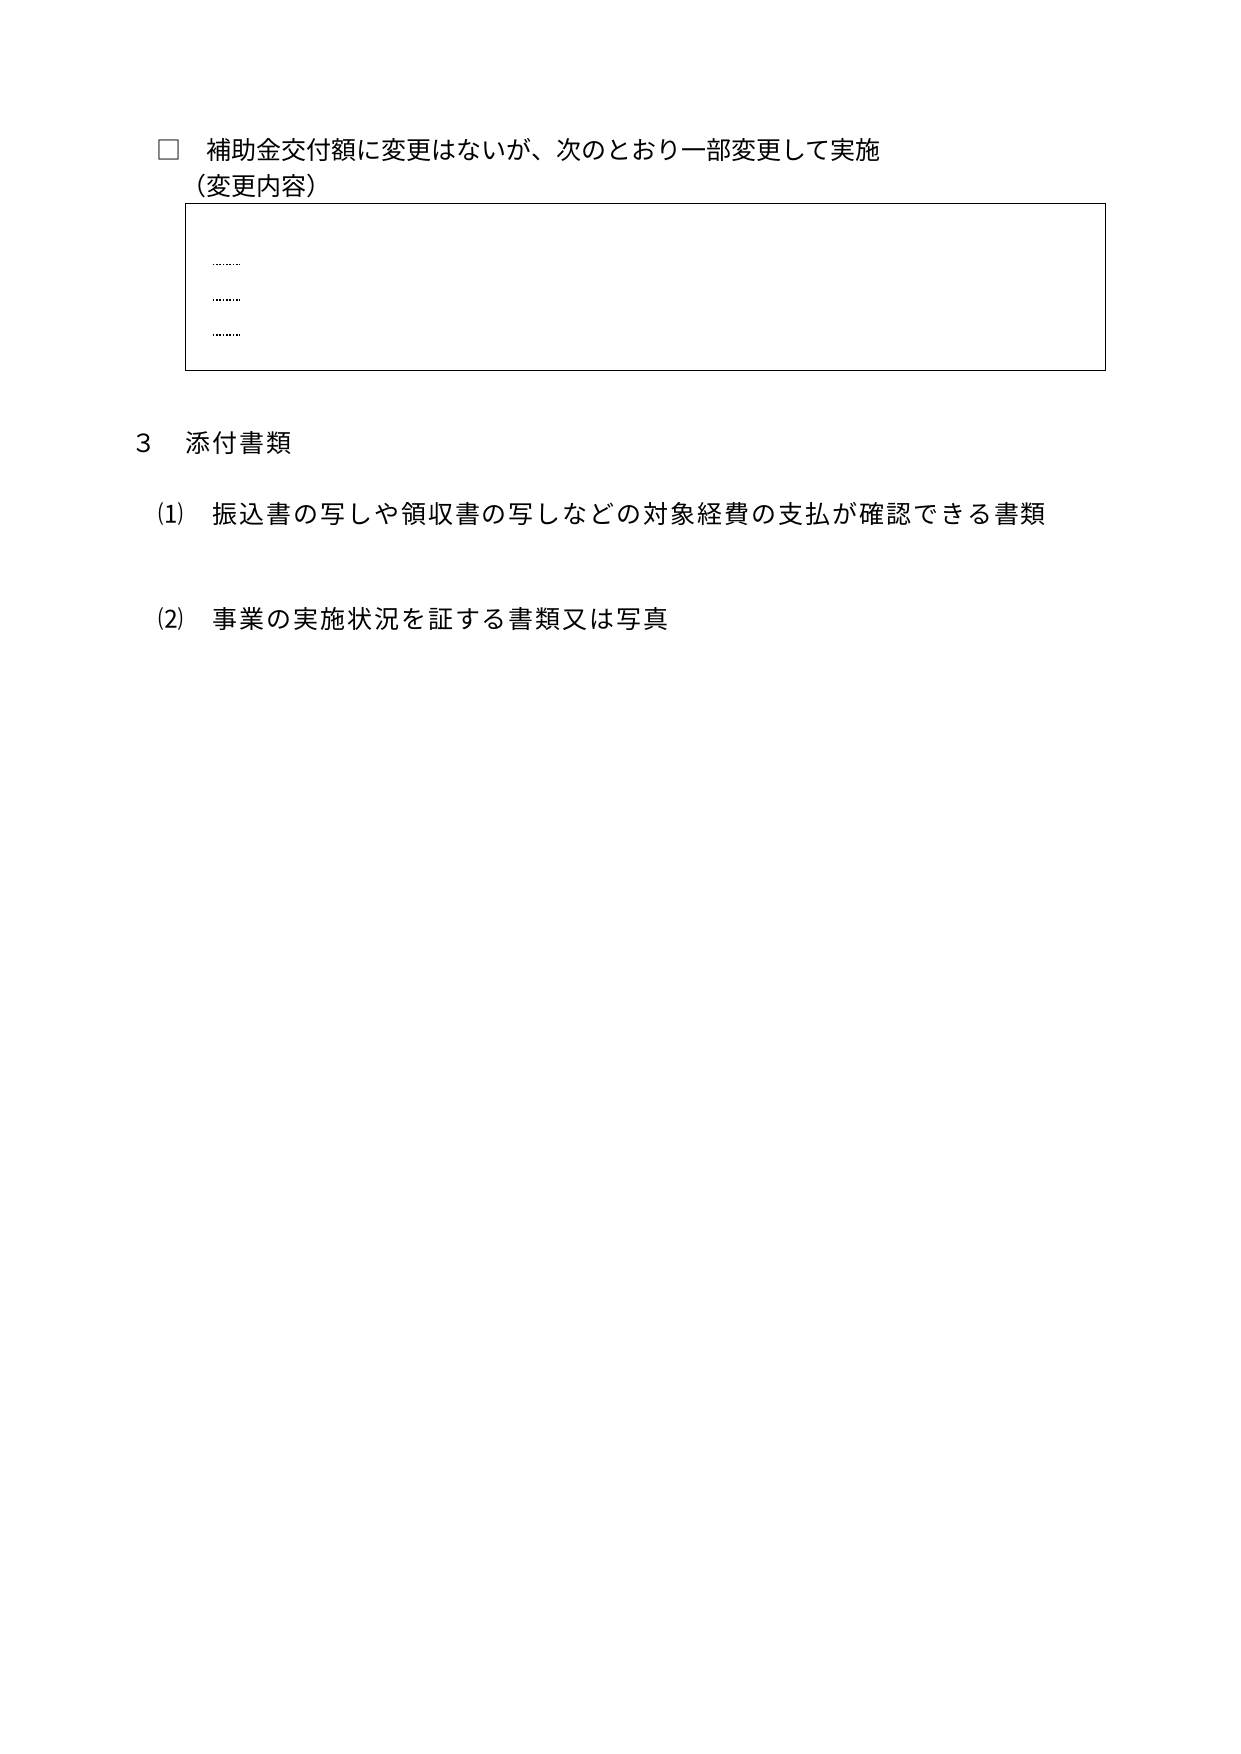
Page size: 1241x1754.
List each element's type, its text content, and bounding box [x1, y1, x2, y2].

text （変更内容） [131, 167, 1103, 203]
text ⑴ 振込書の写しや領収書の写しなどの対象経費の支払が確認できる書類 [131, 477, 1103, 547]
text ３ 添付書類 [131, 407, 1103, 477]
text ⑵ 事業の実施状況を証する書類又は写真 [131, 583, 1103, 653]
text □ 補助金交付額に変更はないが、次のとおり一部変更して実施 [131, 131, 1103, 167]
table_header [186, 204, 1105, 370]
